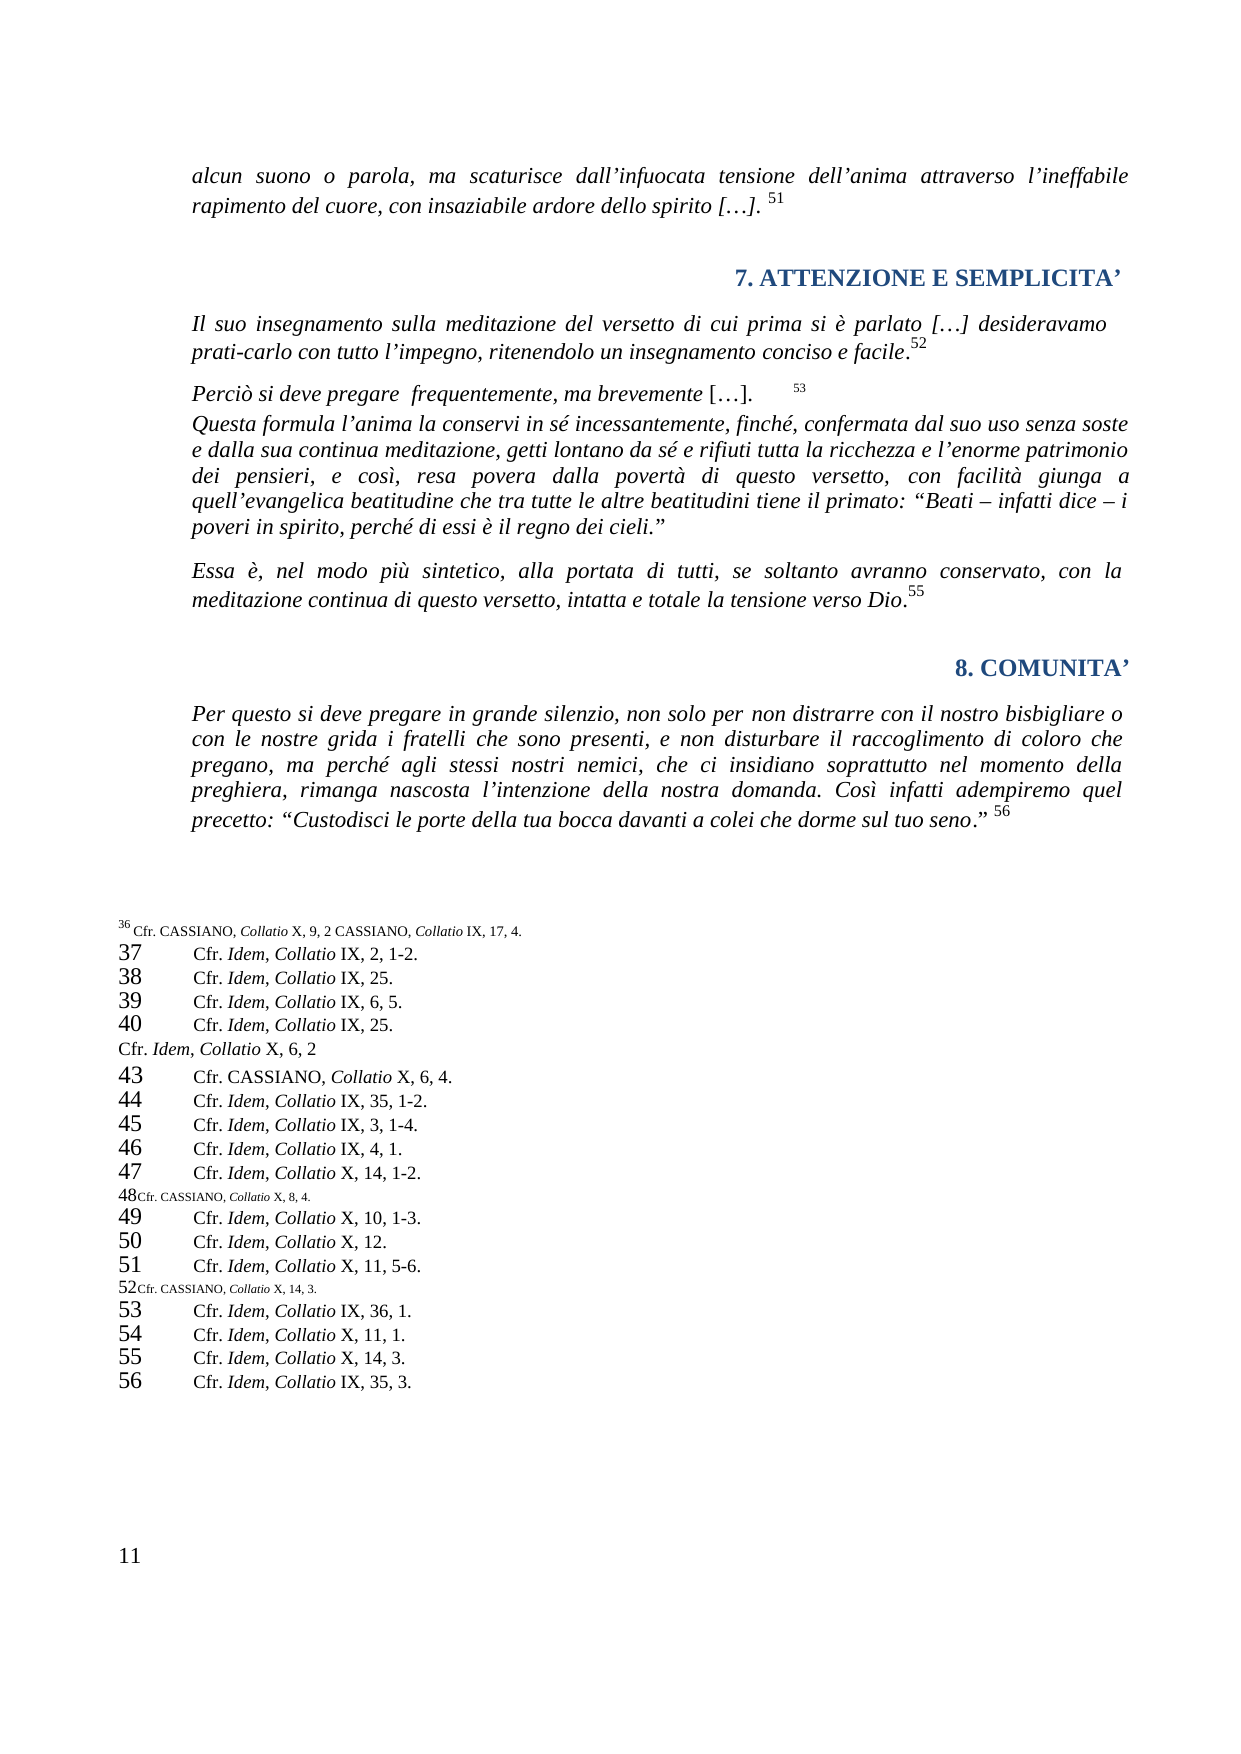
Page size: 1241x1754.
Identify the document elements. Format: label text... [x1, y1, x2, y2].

list Cfr. Idem, Collatio IX, 25. [118, 968, 1130, 988]
list Cfr. Idem, Collatio IX, 35, 3. [118, 1372, 1130, 1393]
list Cfr. CASSIANO, Collatio X, 14, 3. [118, 1276, 1130, 1298]
list Cfr. Idem, Collatio IX, 3, 1-4. [118, 1115, 1130, 1136]
list Cfr. Idem, Collatio IX, 35, 1-2. [118, 1091, 1130, 1112]
list Cfr. Idem, Collatio X, 12. [118, 1232, 1130, 1252]
text Il suo insegnamento sulla meditazione del versetto di cui prima si è parlato […] desideravamo prati-carlo con tutto l’impegno, ritenendolo un insegnamento conciso e facile.52 [192, 312, 1109, 366]
list Cfr. Idem, Collatio X, 10, 1-3. [118, 1208, 1130, 1229]
text 8. COMUNITA’ [930, 653, 1130, 682]
text Per questo si deve pregare in grande silenzio, non solo per non distrarre con il nostro bisbigliare o con le nostre grida i fratelli che sono presenti, e non disturbare il raccoglimento di coloro che pregano, ma perché agli stessi nostri nemici, che ci insidiano soprattutto nel momento della preghiera, rimanga nascosta l’intenzione della nostra domanda. Così infatti adempiremo quel precetto: “Custodisci le porte della tua bocca davanti a colei che dorme sul tuo seno.” 56 [192, 701, 1123, 834]
text Cfr. Idem, Collatio X, 6, 2 [118, 1039, 1130, 1060]
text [192, 162, 1130, 220]
list Cfr. CASSIANO, Collatio X, 8, 4. [118, 1183, 1130, 1205]
list Cfr. Idem, Collatio X, 14, 3. [118, 1348, 1130, 1369]
text 7. ATTENZIONE E SEMPLICITA’ [723, 263, 1121, 292]
text Perciò si deve pregare frequentemente, ma brevemente […]. 53 [192, 380, 1130, 406]
text Questa formula l’anima la conservi in sé incessantemente, finché, confermata dal suo uso senza soste e dalla sua continua meditazione, getti lontano da sé e rifiuti tutta la ricchezza e l’enorme patrimonio dei pensieri, e così, resa povera dalla povertà di questo versetto, con facilità giunga a quell’evangelica beatitudine che tra tutte le altre beatitudini tiene il primato: “Beati – infatti dice – i poveri in spirito, perché di essi è il regno dei cieli.” [192, 411, 1130, 539]
text 11 [118, 1543, 1130, 1569]
text Essa è, nel modo più sintetico, alla portata di tutti, se soltanto avranno conservato, con la meditazione continua di questo versetto, intatta e totale la tensione verso Dio.55 [192, 559, 1123, 614]
list Cfr. Idem, Collatio X, 11, 1. [118, 1324, 1130, 1345]
list Cfr. Idem, Collatio IX, 36, 1. [118, 1301, 1130, 1322]
list Cfr. Idem, Collatio X, 14, 1-2. [118, 1162, 1130, 1183]
list Cfr. Idem, Collatio IX, 25. [118, 1015, 1130, 1036]
list Cfr. Idem, Collatio IX, 4, 1. [118, 1139, 1130, 1160]
list Cfr. CASSIANO, Collatio X, 6, 4. [118, 1060, 1130, 1088]
text 36 Cfr. CASSIANO, Collatio X, 9, 2 CASSIANO, Collatio IX, 17, 4. [118, 920, 1130, 941]
list Cfr. Idem, Collatio IX, 2, 1-2. [118, 944, 1130, 965]
list Cfr. Idem, Collatio IX, 6, 5. [118, 991, 1130, 1012]
list Cfr. Idem, Collatio X, 11, 5-6. [118, 1255, 1130, 1276]
